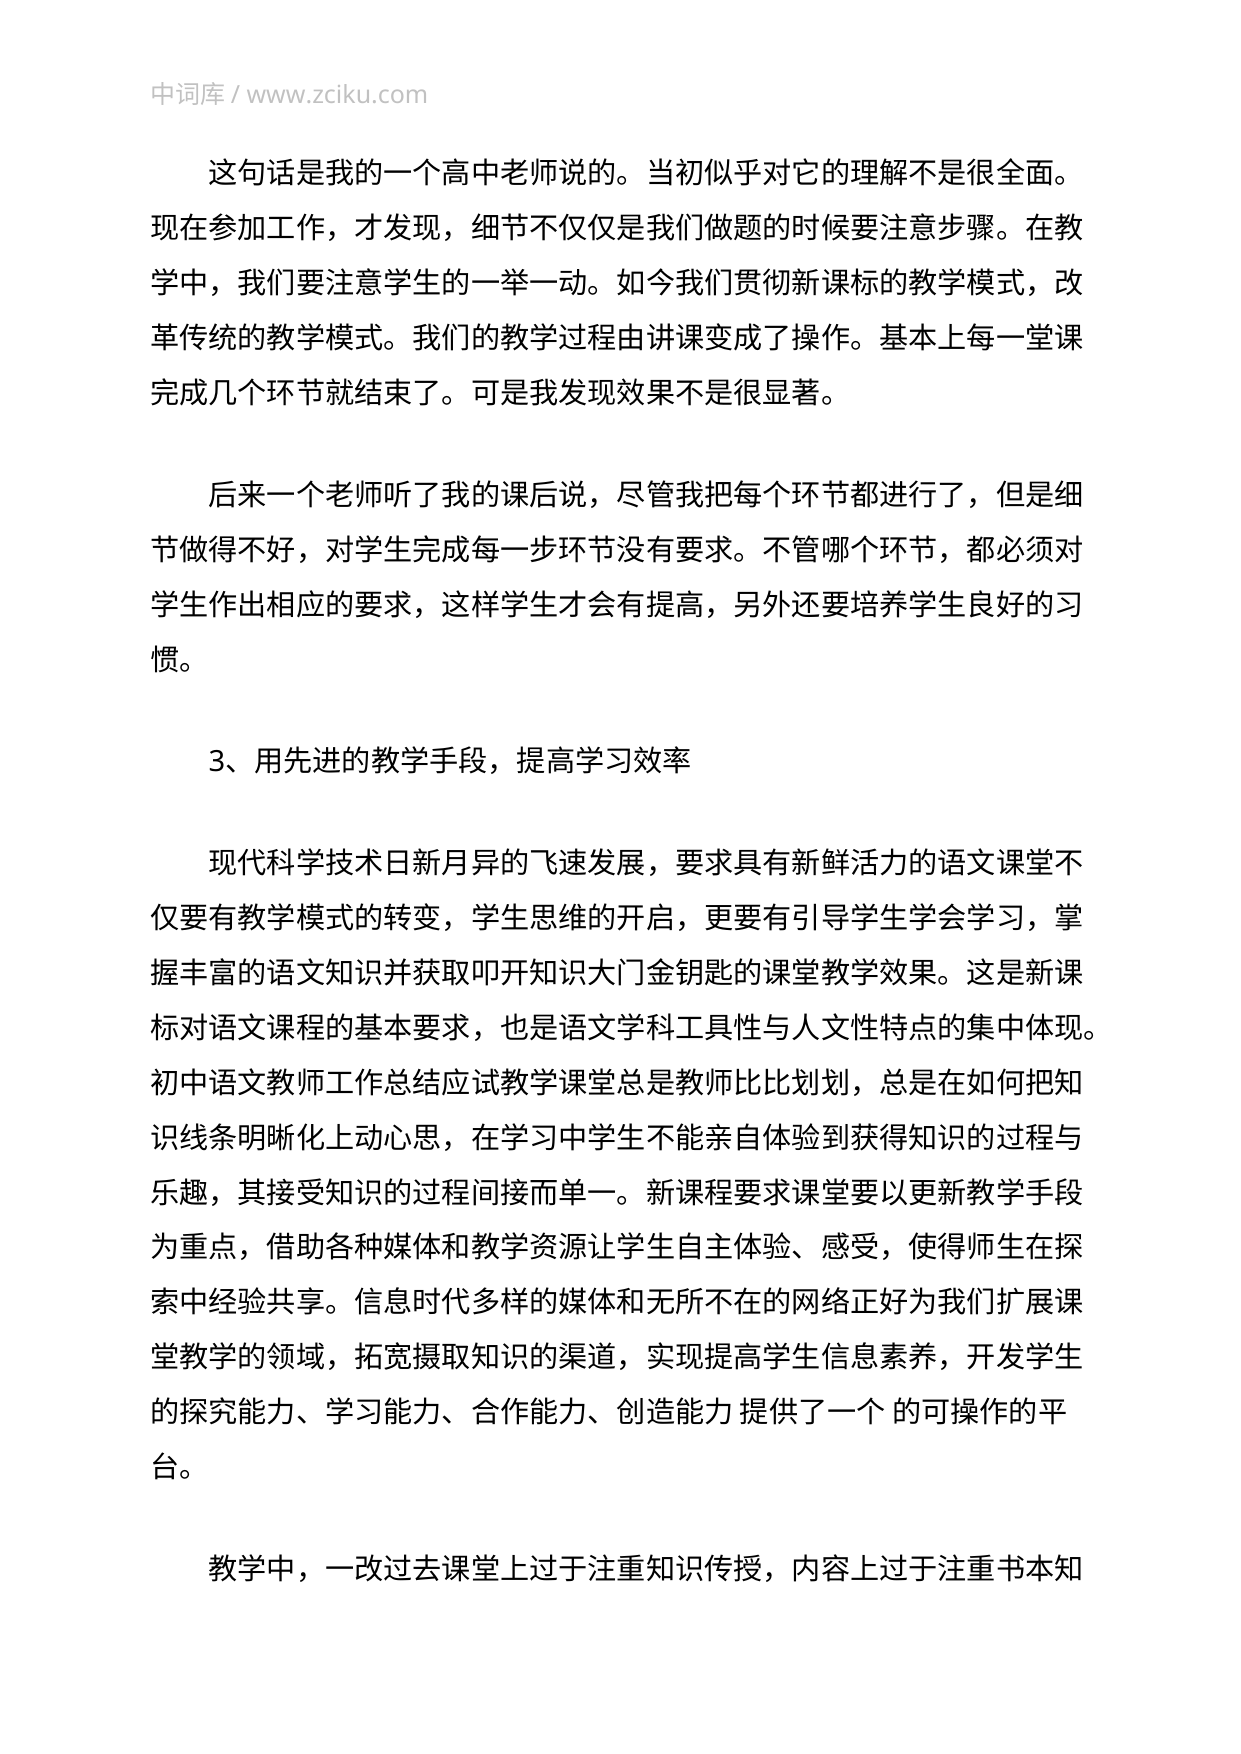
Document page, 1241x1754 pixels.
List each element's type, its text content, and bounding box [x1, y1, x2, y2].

text 这句话是我的一个高中老师说的。当初似乎对它的理解不是很全面。现在参加工作，才发现，细节不仅仅是我们做题的时候要注意步骤。在教学中，我们要注意学生的一举一动。如今我们贯彻新课标的教学模式，改革传统的教学模式。我们的教学过程由讲课变成了操作。基本上每一堂课完成几个环节就结束了。可是我发现效果不是很显著。 [150, 150, 1090, 412]
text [150, 1545, 1090, 1588]
text 后来一个老师听了我的课后说，尽管我把每个环节都进行了，但是细节做得不好，对学生完成每一步环节没有要求。不管哪个环节，都必须对学生作出相应的要求，这样学生才会有提高，另外还要培养学生良好的习惯。 [150, 471, 1090, 678]
text 现代科学技术日新月异的飞速发展，要求具有新鲜活力的语文课堂不仅要有教学模式的转变，学生思维的开启，更要有引导学生学会学习，掌握丰富的语文知识并获取叩开知识大门金钥匙的课堂教学效果。这是新课标对语文课程的基本要求，也是语文学科工具性与人文性特点的集中体现。初中语文教师工作总结应试教学课堂总是教师比比划划，总是在如何把知识线条明晰化上动心思，在学习中学生不能亲自体验到获得知识的过程与乐趣，其接受知识的过程间接而单一。新课程要求课堂要以更新教学手段为重点，借助各种媒体和教学资源让学生自主体验、感受，使得师生在探索中经验共享。信息时代多样的媒体和无所不在的网络正好为我们扩展课堂教学的领域，拓宽摄取知识的渠道，实现提高学生信息素养，开发学生的探究能力、学习能力、合作能力、创造能力 提供了一个 的可操作的平台。 [150, 840, 1090, 1486]
text 3、用先进的教学手段，提高学习效率 [150, 738, 1090, 780]
